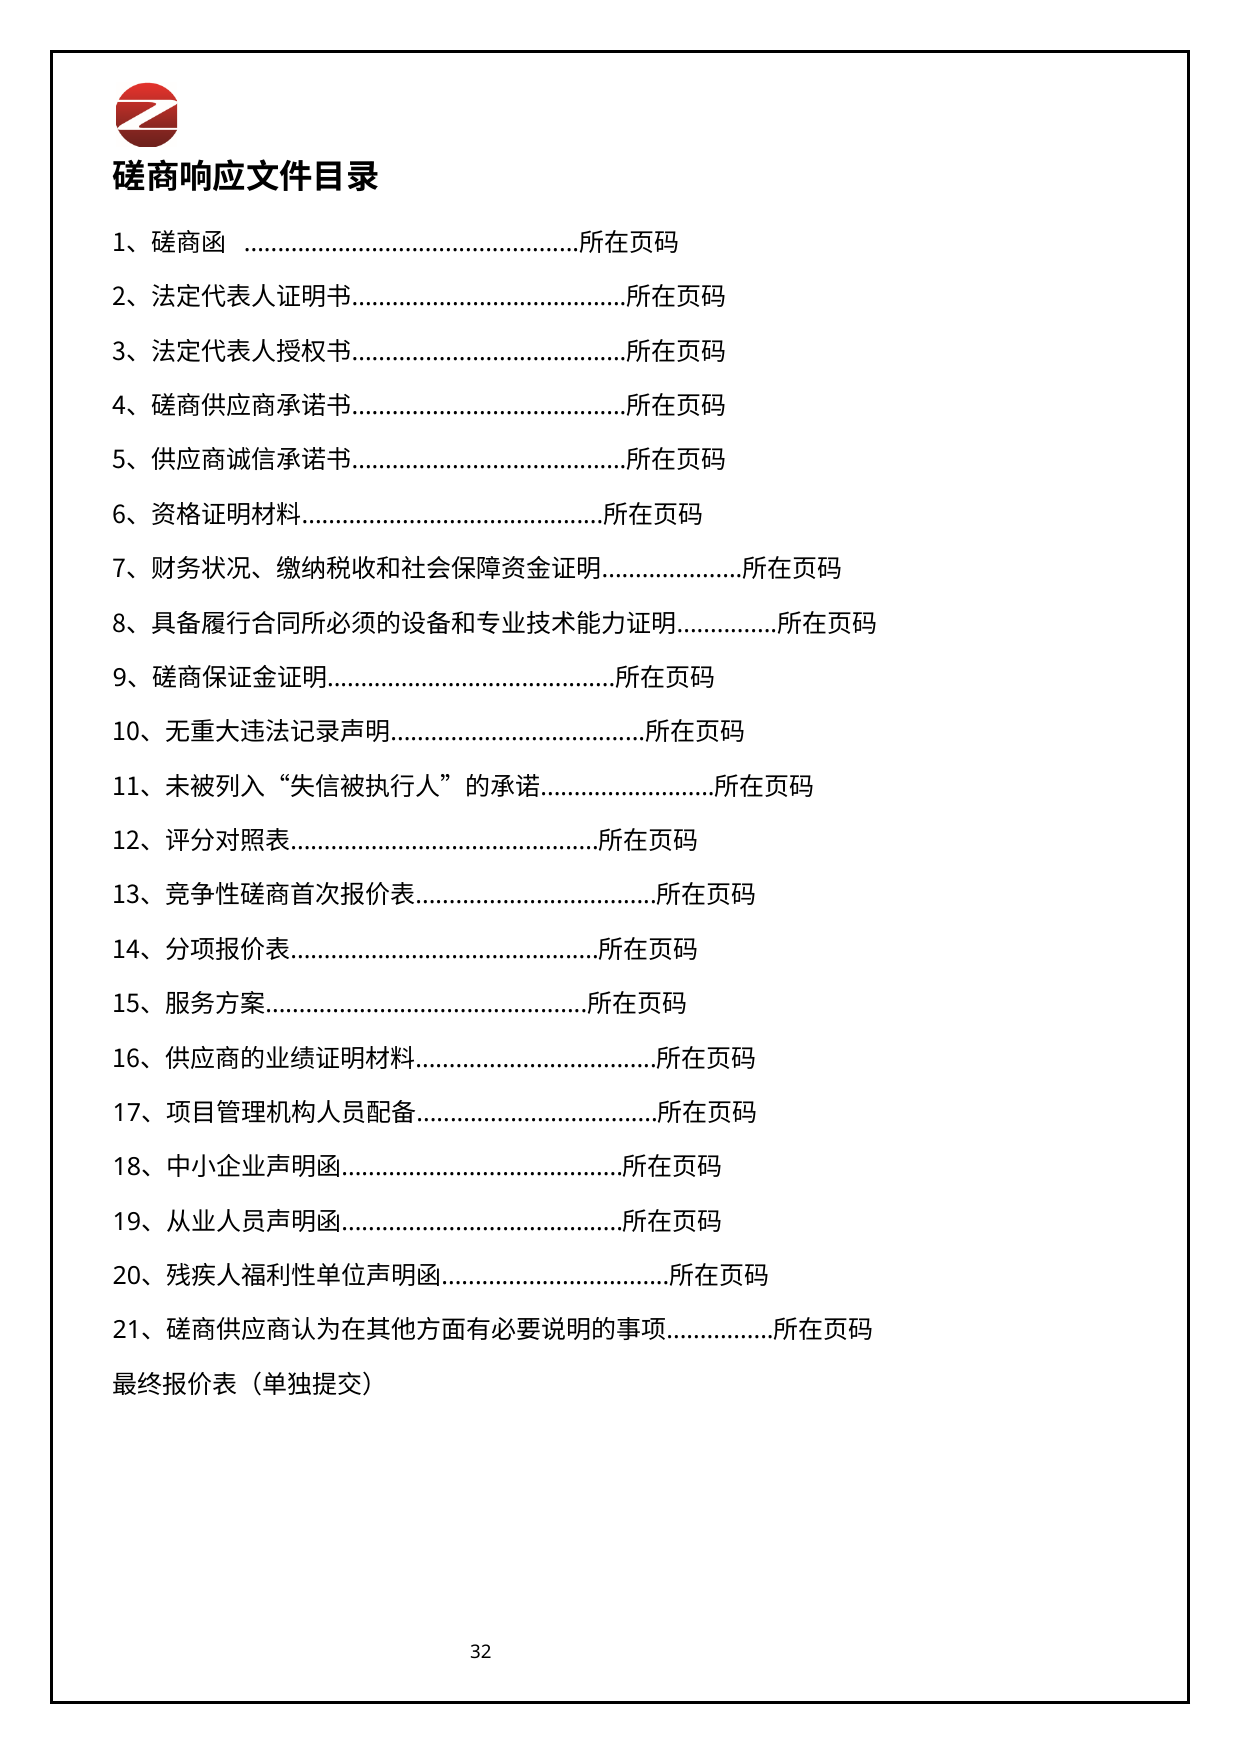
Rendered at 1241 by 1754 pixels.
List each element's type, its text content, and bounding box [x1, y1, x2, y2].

text 6、资格证明材料.............................................所在页码 [112, 494, 1128, 531]
text 3、法定代表人授权书.........................................所在页码 [112, 331, 1128, 367]
text 8、具备履行合同所必须的设备和专业技术能力证明...............所在页码 [112, 603, 1128, 639]
text 17、项目管理机构人员配备....................................所在页码 [112, 1092, 1128, 1129]
text 13、竞争性磋商首次报价表....................................所在页码 [112, 875, 1128, 911]
text 14、分项报价表..............................................所在页码 [112, 929, 1128, 966]
text 1、磋商函 ..................................................所在页码 [112, 222, 1128, 259]
text 15、服务方案................................................所在页码 [112, 984, 1128, 1020]
text 21、磋商供应商认为在其他方面有必要说明的事项................所在页码 [112, 1310, 1128, 1346]
text 4、磋商供应商承诺书.........................................所在页码 [112, 386, 1128, 422]
text 7、财务状况、缴纳税收和社会保障资金证明.....................所在页码 [112, 549, 1128, 585]
subtitle 磋商响应文件目录 [112, 150, 1128, 198]
text 12、评分对照表..............................................所在页码 [112, 821, 1128, 857]
text 9、磋商保证金证明...........................................所在页码 [112, 657, 1128, 694]
text 10、无重大违法记录声明......................................所在页码 [112, 712, 1128, 748]
text 18、中小企业声明函..........................................所在页码 [112, 1147, 1128, 1183]
text 5、供应商诚信承诺书.........................................所在页码 [112, 440, 1128, 476]
text 2、法定代表人证明书.........................................所在页码 [112, 277, 1128, 313]
text 11、未被列入“失信被执行人”的承诺..........................所在页码 [112, 766, 1128, 802]
text 最终报价表（单独提交） [112, 1364, 1128, 1401]
text 20、残疾人福利性单位声明函..................................所在页码 [112, 1256, 1128, 1292]
picture [114, 82, 177, 145]
text 16、供应商的业绩证明材料....................................所在页码 [112, 1038, 1128, 1074]
text 19、从业人员声明函..........................................所在页码 [112, 1201, 1128, 1237]
